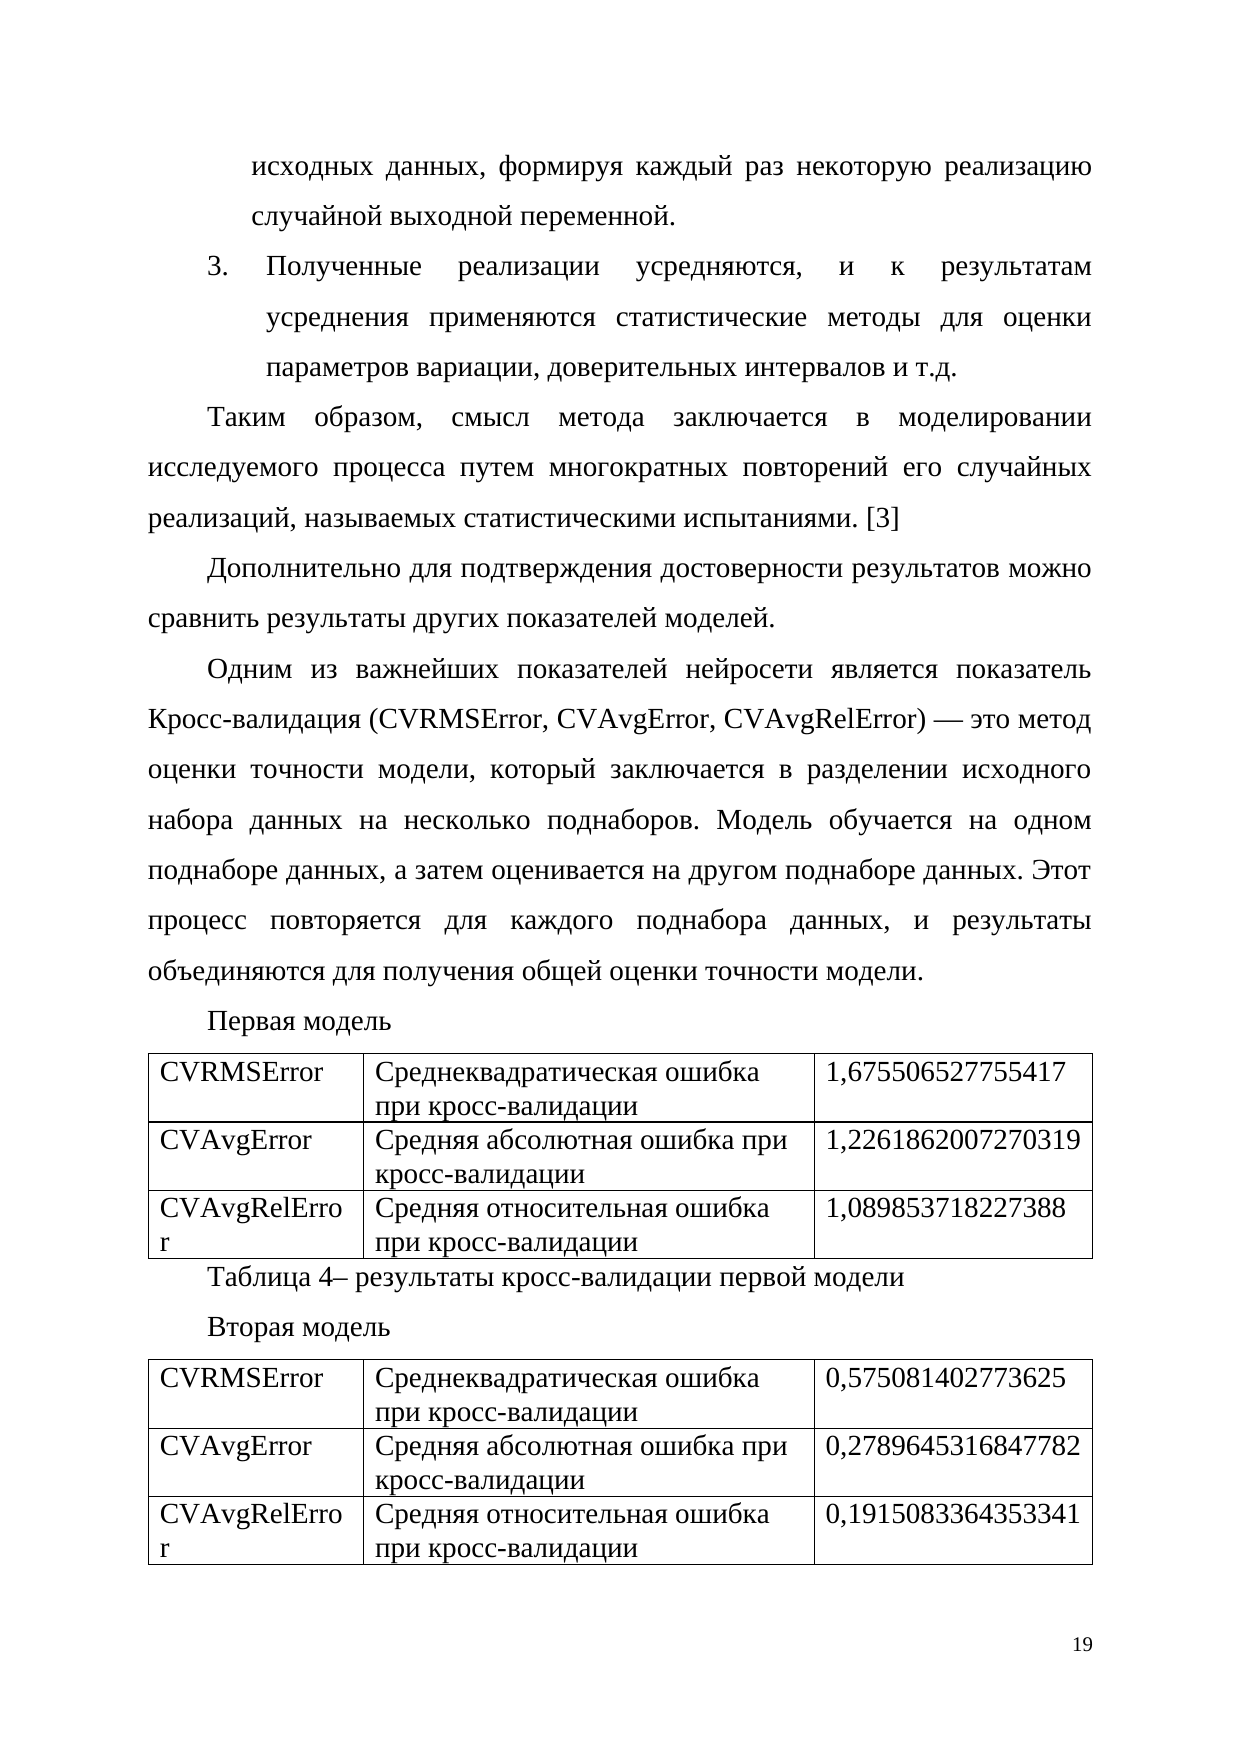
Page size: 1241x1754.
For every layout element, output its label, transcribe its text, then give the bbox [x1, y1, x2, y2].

text Таблица 4– результаты кросс-валидации первой модели [148, 1259, 1092, 1292]
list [207, 148, 1092, 232]
table_cell Средняя относительная ошибка при кросс-валидации [364, 1191, 814, 1258]
table_header CVRMSError [149, 1054, 363, 1121]
table_cell 1,089853718227388 [815, 1191, 1092, 1258]
table_cell CVAvgError [149, 1123, 363, 1189]
table_cell Средняя абсолютная ошибка при кросс-валидации [364, 1429, 814, 1496]
text Таким образом, смысл метода заключается в моделировании исследуемого процесса путем многократных повторений его случайных реализаций, называемых статистическими испытаниями. [3] [148, 399, 1092, 533]
table_cell CVAvgRelError [149, 1191, 363, 1258]
table_cell Средняя абсолютная ошибка при кросс-валидации [364, 1123, 814, 1189]
table_header Среднеквадратическая ошибка при кросс-валидации [364, 1054, 814, 1121]
text Первая модель [148, 1003, 1092, 1037]
table_cell 0,1915083364353341 [815, 1497, 1092, 1564]
text Дополнительно для подтверждения достоверности результатов можно сравнить результаты других показателей моделей. [148, 550, 1092, 634]
table_cell 0,2789645316847782 [815, 1429, 1092, 1496]
list Полученные реализации усредняются, и к результатам усреднения применяются статистические методы для оценки параметров вариации, доверительных интервалов и т.д. [207, 248, 1092, 382]
table_header Среднеквадратическая ошибка при кросс-валидации [364, 1360, 814, 1427]
table_header 1,675506527755417 [815, 1054, 1092, 1121]
table_cell CVAvgError [149, 1429, 363, 1496]
table_cell CVAvgRelError [149, 1497, 363, 1564]
table_header 0,575081402773625 [815, 1360, 1092, 1427]
text Одним из важнейших показателей нейросети является показатель Кросс-валидация (CVRMSError, CVAvgError, CVAvgRelError) — это метод оценки точности модели, который заключается в разделении исходного набора данных на несколько поднаборов. Модель обучается на одном поднаборе данных, а затем оценивается на другом поднаборе данных. Этот процесс повторяется для каждого поднабора данных, и результаты объединяются для получения общей оценки точности модели. [148, 651, 1092, 986]
table_cell 1,2261862007270319 [815, 1123, 1092, 1189]
table_cell Средняя относительная ошибка при кросс-валидации [364, 1497, 814, 1564]
table_header CVRMSError [149, 1360, 363, 1427]
text Вторая модель [148, 1309, 1092, 1343]
